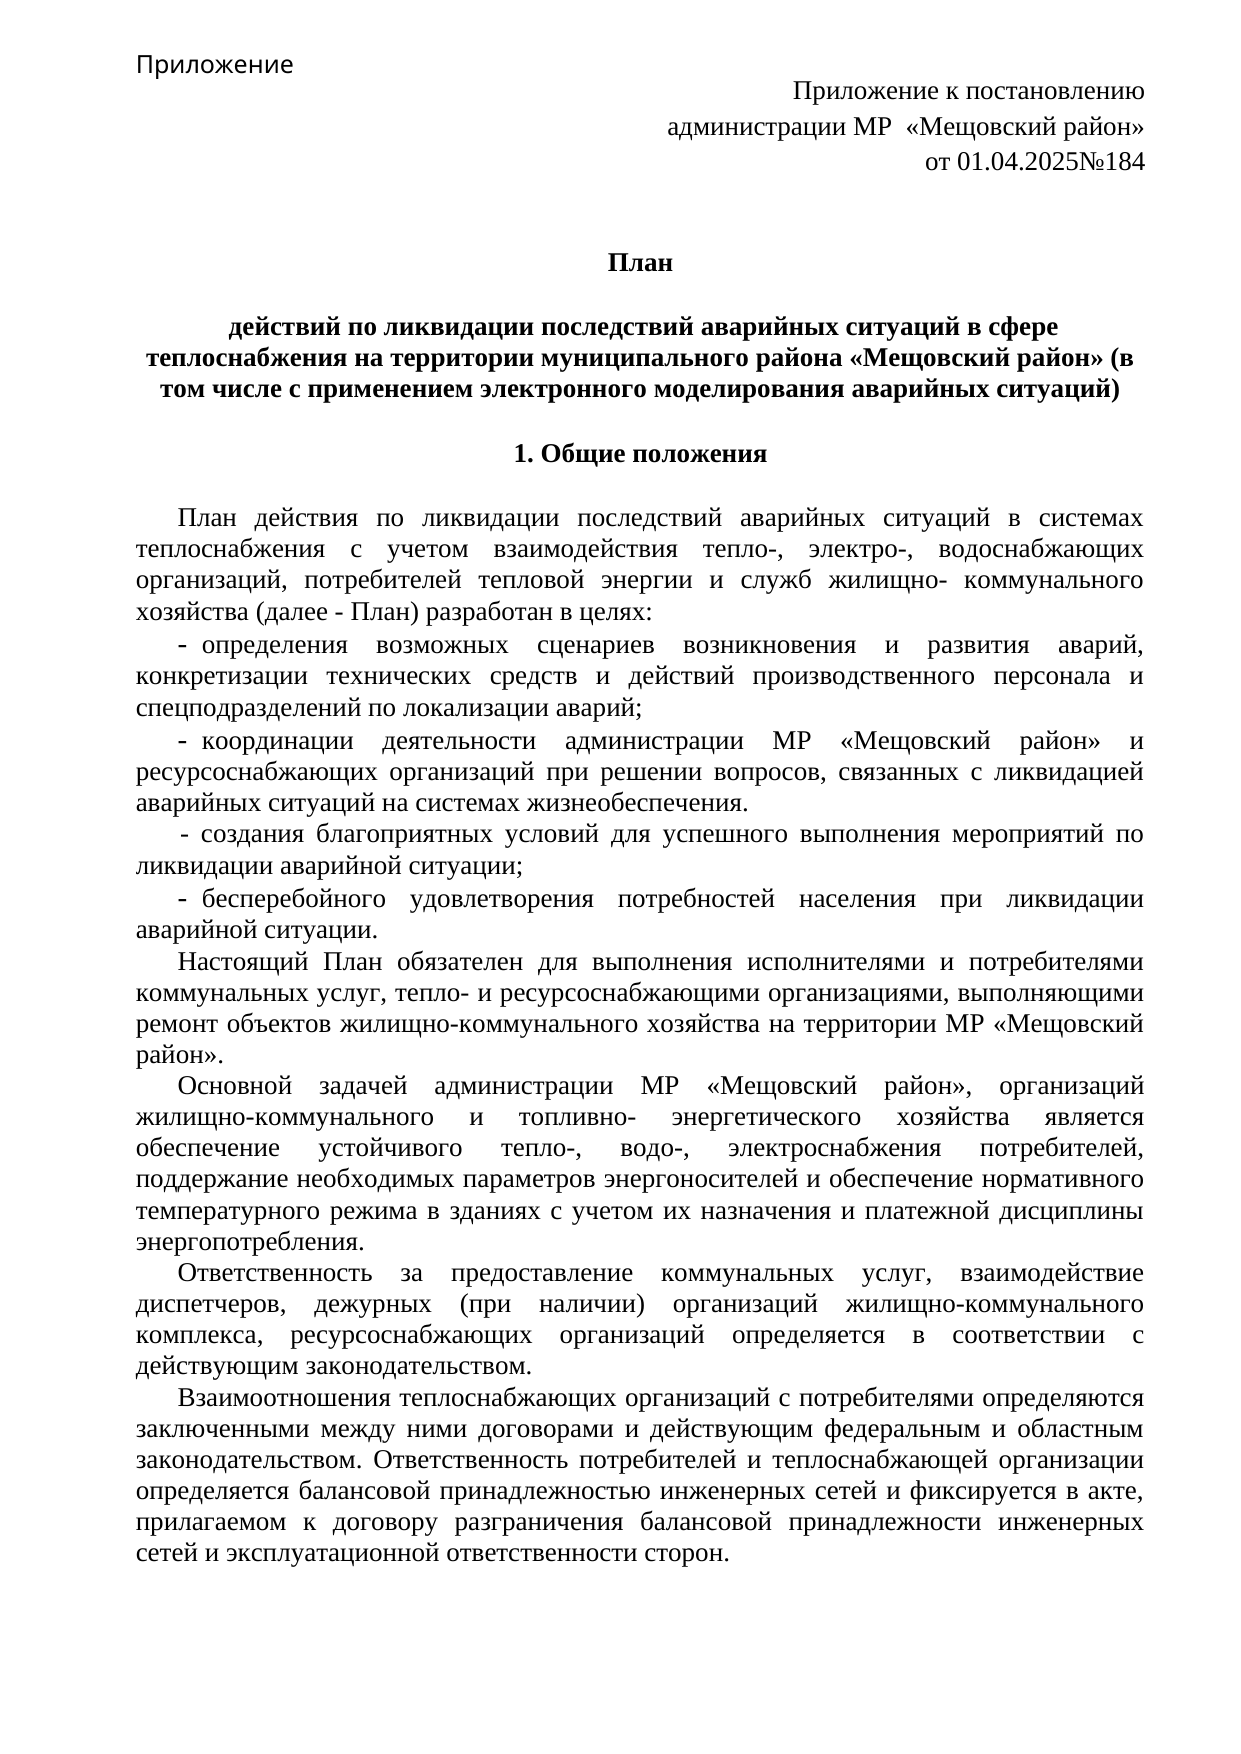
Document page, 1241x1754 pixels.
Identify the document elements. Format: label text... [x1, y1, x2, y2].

text действий по ликвидации последствий аварийных ситуаций в сфере теплоснабжения на территории муниципального района «Мещовский район» (в том числе с применением электронного моделирования аварийных ситуаций) [136, 310, 1145, 403]
list координации деятельности администрации МР «Мещовский район» и ресурсоснабжающих организаций при решении вопросов, связанных с ликвидацией аварийных ситуаций на системах жизнеобеспечения. [136, 722, 1145, 818]
text от 01.04.2025№184 [608, 145, 1145, 177]
list бесперебойного удовлетворения потребностей населения при ликвидации аварийной ситуации. [136, 880, 1145, 944]
text Приложение к постановлению [505, 74, 1145, 105]
text План [136, 246, 1145, 277]
text Взаимоотношения теплоснабжающих организаций с потребителями определяются заключенными между ними договорами и действующим федеральным и областным законодательством. Ответственность потребителей и теплоснабжающей организации определяется балансовой принадлежностью инженерных сетей и фиксируется в акте, прилагаемом к договору разграничения балансовой принадлежности инженерных сетей и эксплуатационной ответственности сторон. [136, 1381, 1145, 1567]
text План действия по ликвидации последствий аварийных ситуаций в системах теплоснабжения с учетом взаимодействия тепло-, электро-, водоснабжающих организаций, потребителей тепловой энергии и служб жилищно- коммунального хозяйства (далее - План) разработан в целях: [136, 501, 1145, 626]
text Настоящий План обязателен для выполнения исполнителями и потребителями коммунальных услуг, тепло- и ресурсоснабжающими организациями, выполняющими ремонт объектов жилищно-коммунального хозяйства на территории МР «Мещовский район». [136, 944, 1145, 1069]
text Основной задачей администрации МР «Мещовский район», организаций жилищно-коммунального и топливно- энергетического хозяйства является обеспечение устойчивого тепло-, водо-, электроснабжения потребителей, поддержание необходимых параметров энергоносителей и обеспечение нормативного температурного режима в зданиях с учетом их назначения и платежной дисциплины энергопотребления. [136, 1069, 1145, 1256]
text 1. Общие положения [136, 437, 1145, 468]
text - создания благоприятных условий для успешного выполнения мероприятий по ликвидации аварийной ситуации; [136, 818, 1145, 880]
list определения возможных сценариев возникновения и развития аварий, конкретизации технических средств и действий производственного персонала и спецподразделений по локализации аварий; [136, 626, 1145, 722]
text администрации МР «Мещовский район» [505, 110, 1145, 141]
text Ответственность за предоставление коммунальных услуг, взаимодействие диспетчеров, дежурных (при наличии) организаций жилищно-коммунального комплекса, ресурсоснабжающих организаций определяется в соответствии с действующим законодательством. [136, 1256, 1145, 1381]
